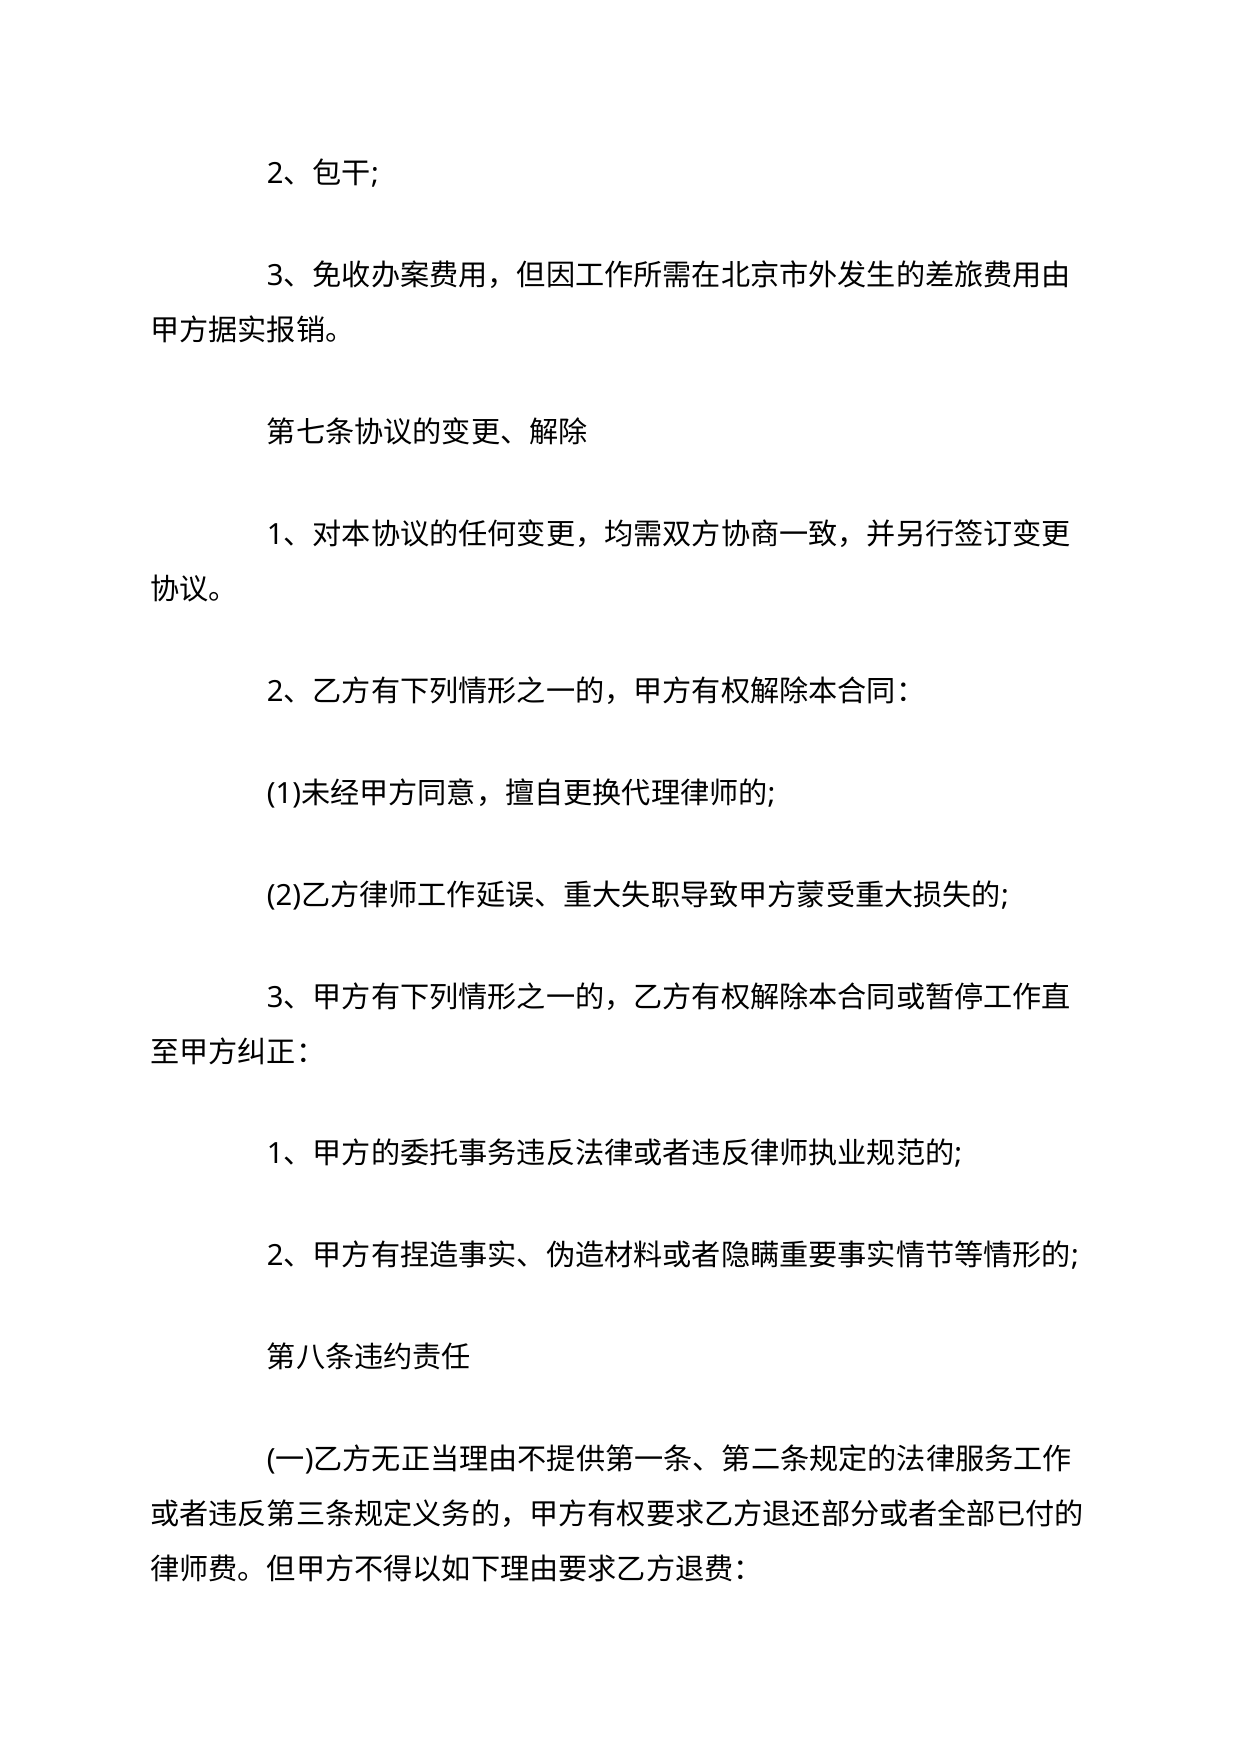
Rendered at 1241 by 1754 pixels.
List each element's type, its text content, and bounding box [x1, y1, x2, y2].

text 2、甲方有捏造事实、伪造材料或者隐瞒重要事实情节等情形的; [150, 1232, 1090, 1274]
text 第八条违约责任 [150, 1334, 1090, 1376]
text 1、甲方的委托事务违反法律或者违反律师执业规范的; [150, 1130, 1090, 1172]
text 第七条协议的变更、解除 [150, 409, 1090, 451]
text 3、免收办案费用，但因工作所需在北京市外发生的差旅费用由甲方据实报销。 [150, 252, 1090, 349]
text (2)乙方律师工作延误、重大失职导致甲方蒙受重大损失的; [150, 871, 1090, 914]
text (1)未经甲方同意，擅自更换代理律师的; [150, 769, 1090, 812]
text 3、甲方有下列情形之一的，乙方有权解除本合同或暂停工作直至甲方纠正： [150, 973, 1090, 1071]
text 1、对本协议的任何变更，均需双方协商一致，并另行签订变更协议。 [150, 511, 1090, 608]
text 2、乙方有下列情形之一的，甲方有权解除本合同： [150, 667, 1090, 710]
text (一)乙方无正当理由不提供第一条、第二条规定的法律服务工作或者违反第三条规定义务的，甲方有权要求乙方退还部分或者全部已付的律师费。但甲方不得以如下理由要求乙方退费： [150, 1436, 1090, 1588]
text 2、包干; [150, 150, 1090, 192]
